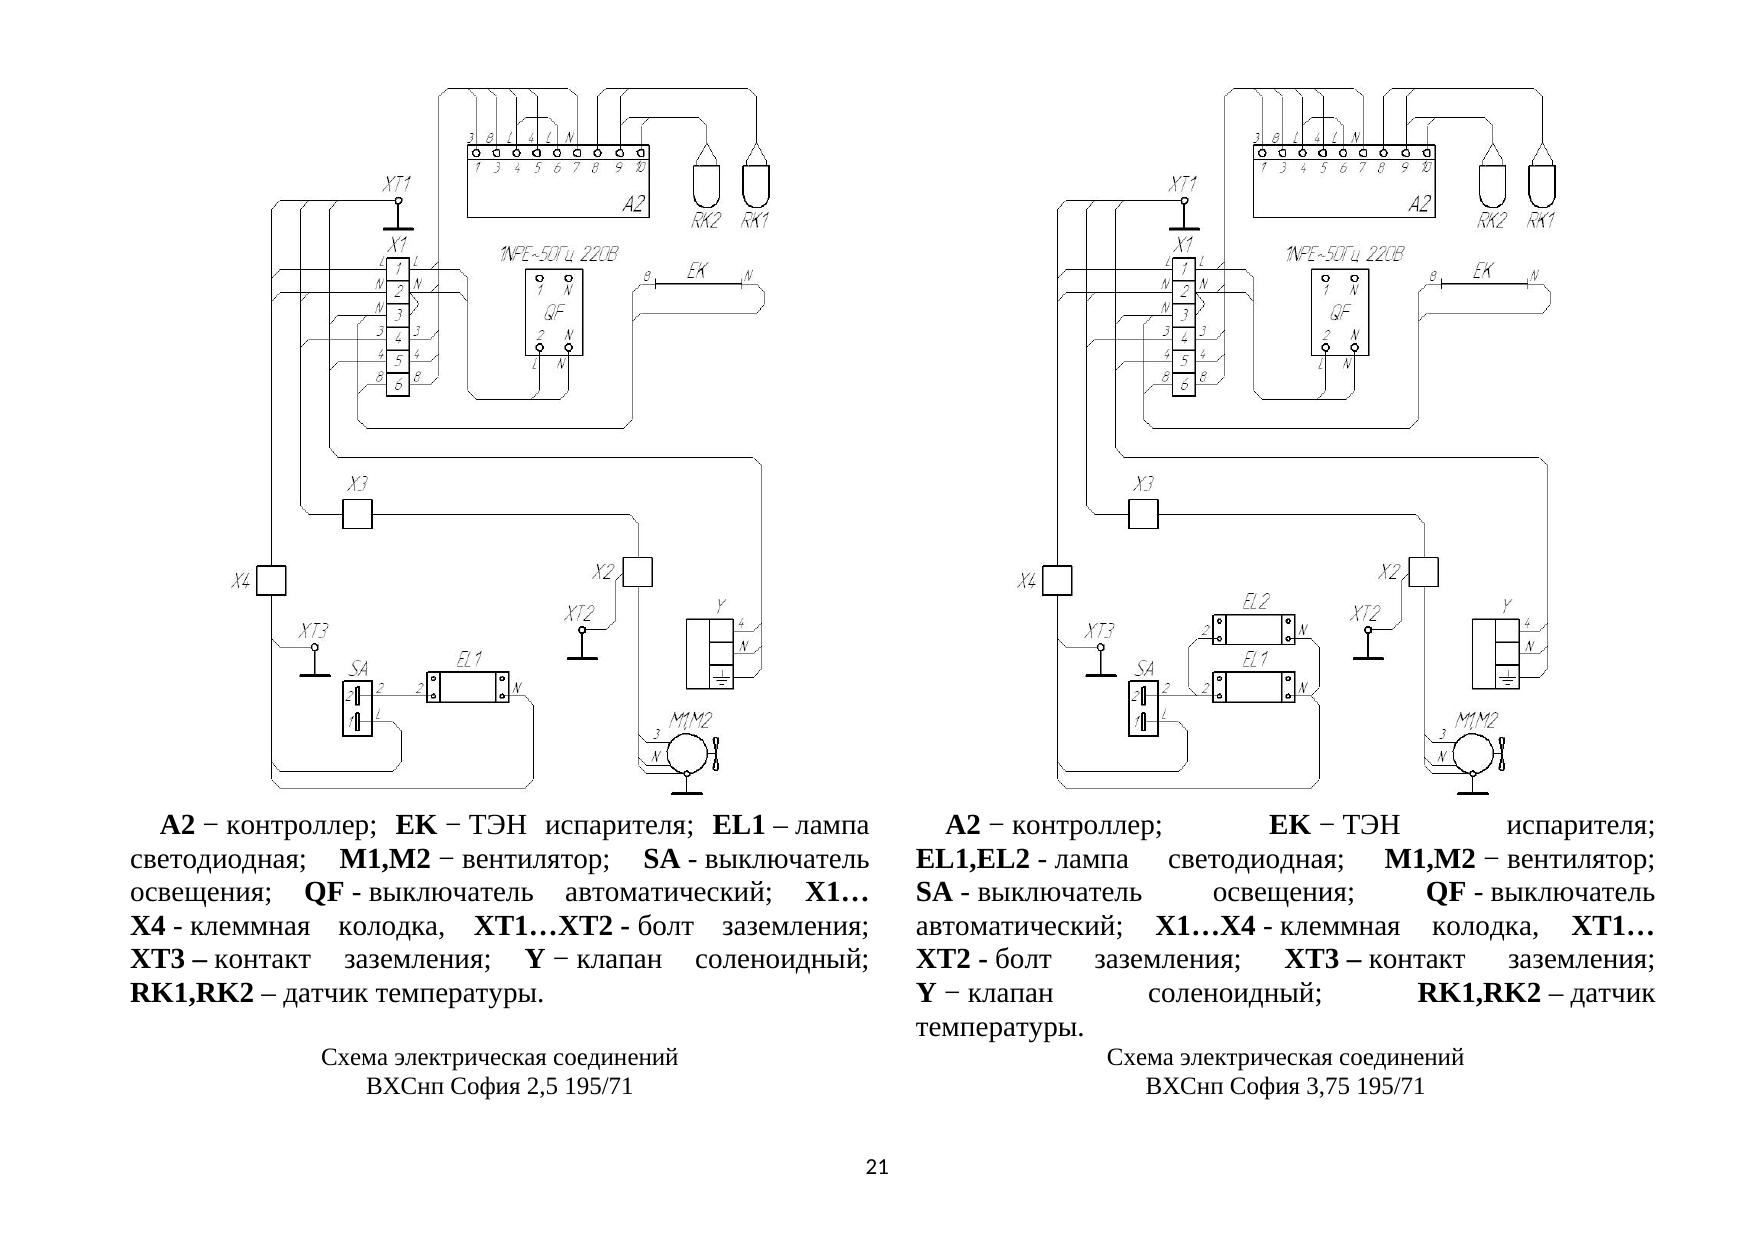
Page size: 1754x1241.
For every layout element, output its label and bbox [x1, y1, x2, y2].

table_cell [893, 74, 1678, 1042]
table_cell [893, 1042, 1678, 1152]
picture [228, 86, 771, 795]
table_cell [107, 74, 893, 1042]
picture [1014, 86, 1557, 795]
table_cell [107, 1042, 893, 1152]
